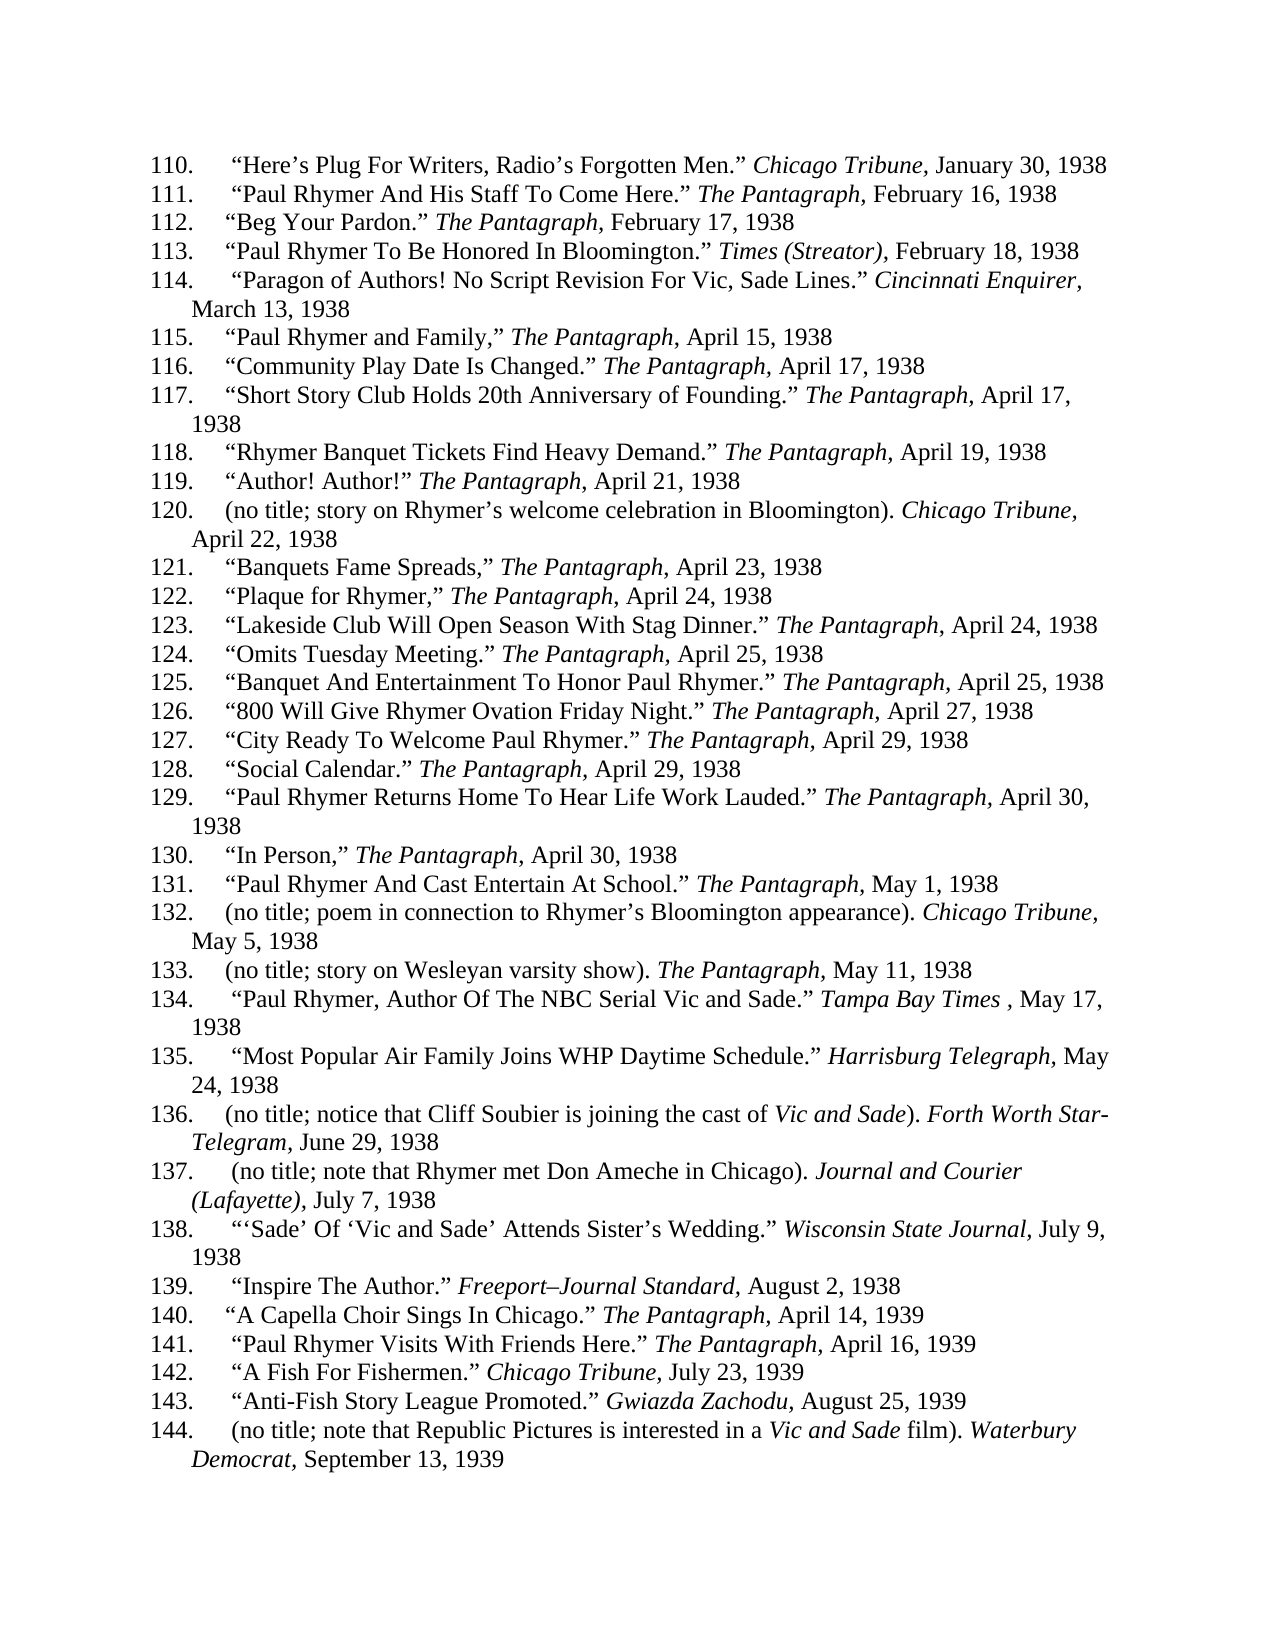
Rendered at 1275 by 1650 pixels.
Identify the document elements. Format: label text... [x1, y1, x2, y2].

list “Paul Rhymer To Be Honored In Bloomington.” Times (Streator), February 18, 1938 [150, 236, 1125, 265]
list “A Capella Choir Sings In Chicago.” The Pantagraph, April 14, 1939 [150, 1300, 1125, 1329]
list “Banquet And Entertainment To Honor Paul Rhymer.” The Pantagraph, April 25, 1938 [150, 667, 1125, 696]
list “Banquets Fame Spreads,” The Pantagraph, April 23, 1938 [150, 552, 1125, 581]
list (no title; story on Wesleyan varsity show). The Pantagraph, May 11, 1938 [150, 955, 1125, 984]
list “Paul Rhymer Returns Home To Hear Life Work Lauded.” The Pantagraph, April 30, 1938 [150, 782, 1125, 840]
list (no title; notice that Cliff Soubier is joining the cast of Vic and Sade). Forth Worth Star-Telegram, June 29, 1938 [150, 1099, 1125, 1156]
list “Paragon of Authors! No Script Revision For Vic, Sade Lines.” Cincinnati Enquirer, March 13, 1938 [150, 265, 1125, 322]
list “Author! Author!” The Pantagraph, April 21, 1938 [150, 466, 1125, 495]
list “Rhymer Banquet Tickets Find Heavy Demand.” The Pantagraph, April 19, 1938 [150, 437, 1125, 466]
list “Paul Rhymer And Cast Entertain At School.” The Pantagraph, May 1, 1938 [150, 869, 1125, 897]
list “Community Play Date Is Changed.” The Pantagraph, April 17, 1938 [150, 351, 1125, 380]
list “Plaque for Rhymer,” The Pantagraph, April 24, 1938 [150, 581, 1125, 610]
list (no title; note that Republic Pictures is interested in a Vic and Sade film). Waterbury Democrat, September 13, 1939 [150, 1415, 1125, 1472]
list “Most Popular Air Family Joins WHP Daytime Schedule.” Harrisburg Telegraph, May 24, 1938 [150, 1041, 1125, 1099]
list “800 Will Give Rhymer Ovation Friday Night.” The Pantagraph, April 27, 1938 [150, 696, 1125, 725]
list “Paul Rhymer, Author Of The NBC Serial Vic and Sade.” Tampa Bay Times , May 17, 1938 [150, 984, 1125, 1041]
list “Here’s Plug For Writers, Radio’s Forgotten Men.” Chicago Tribune, January 30, 1938 [150, 150, 1125, 179]
list “‘Sade’ Of ‘Vic and Sade’ Attends Sister’s Wedding.” Wisconsin State Journal, July 9, 1938 [150, 1214, 1125, 1271]
list “Paul Rhymer And His Staff To Come Here.” The Pantagraph, February 16, 1938 [150, 179, 1125, 207]
list “Omits Tuesday Meeting.” The Pantagraph, April 25, 1938 [150, 639, 1125, 667]
list “Anti-Fish Story League Promoted.” Gwiazda Zachodu, August 25, 1939 [150, 1386, 1125, 1415]
list “Social Calendar.” The Pantagraph, April 29, 1938 [150, 754, 1125, 782]
list (no title; story on Rhymer’s welcome celebration in Bloomington). Chicago Tribune, April 22, 1938 [150, 495, 1125, 552]
list “Beg Your Pardon.” The Pantagraph, February 17, 1938 [150, 207, 1125, 236]
list “Paul Rhymer and Family,” The Pantagraph, April 15, 1938 [150, 322, 1125, 351]
list “Short Story Club Holds 20th Anniversary of Founding.” The Pantagraph, April 17, 1938 [150, 380, 1125, 437]
list “Inspire The Author.” Freeport–Journal Standard, August 2, 1938 [150, 1271, 1125, 1300]
list “Lakeside Club Will Open Season With Stag Dinner.” The Pantagraph, April 24, 1938 [150, 610, 1125, 639]
list (no title; poem in connection to Rhymer’s Bloomington appearance). Chicago Tribune, May 5, 1938 [150, 897, 1125, 955]
list “Paul Rhymer Visits With Friends Here.” The Pantagraph, April 16, 1939 [150, 1329, 1125, 1357]
list (no title; note that Rhymer met Don Ameche in Chicago). Journal and Courier (Lafayette), July 7, 1938 [150, 1156, 1125, 1214]
list “In Person,” The Pantagraph, April 30, 1938 [150, 840, 1125, 869]
list “A Fish For Fishermen.” Chicago Tribune, July 23, 1939 [150, 1357, 1125, 1386]
list “City Ready To Welcome Paul Rhymer.” The Pantagraph, April 29, 1938 [150, 725, 1125, 754]
